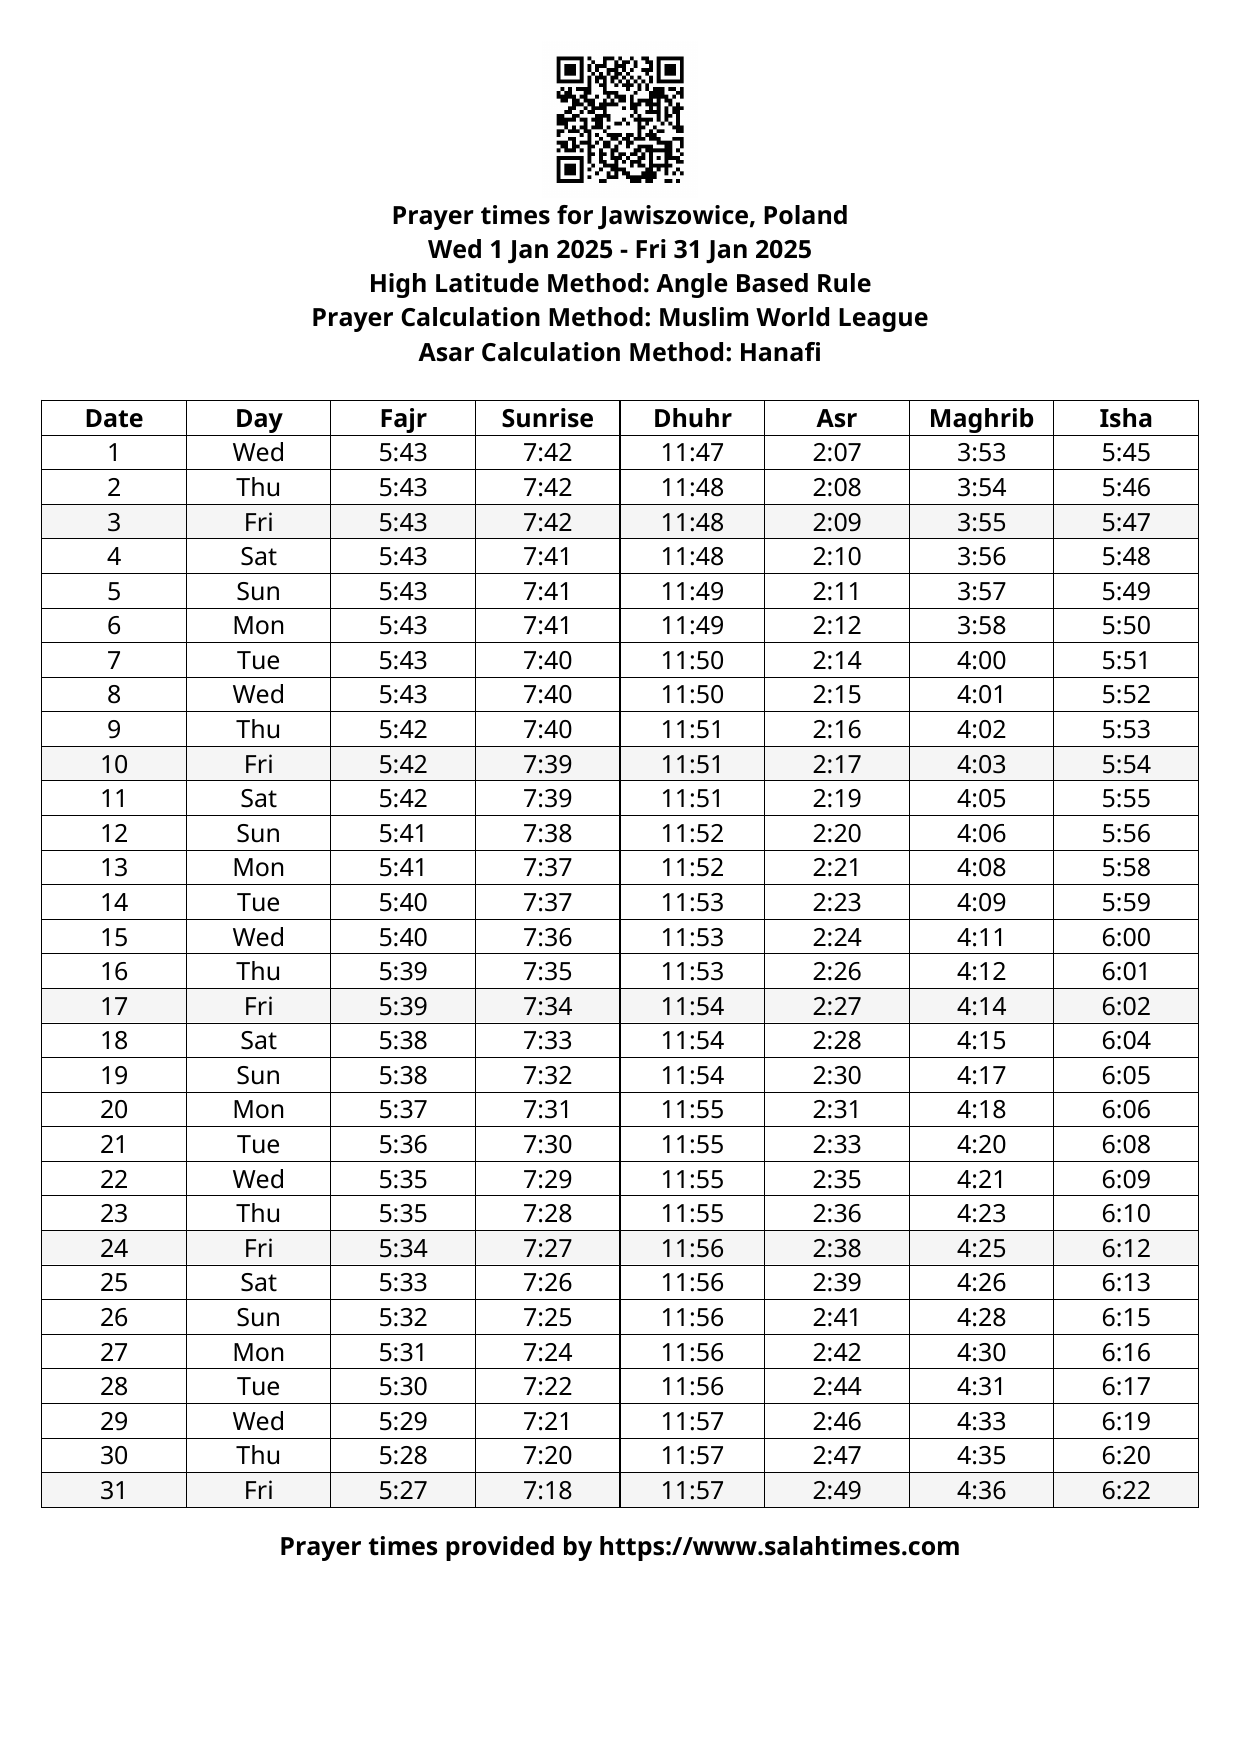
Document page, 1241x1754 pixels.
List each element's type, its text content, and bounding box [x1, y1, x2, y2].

table_cell 7:37 [476, 885, 619, 919]
table_cell 2:49 [765, 1473, 909, 1507]
table_cell 2:11 [765, 574, 909, 607]
picture [542, 41, 699, 198]
table_cell 11:54 [621, 1058, 764, 1092]
table_cell 6:22 [1054, 1473, 1198, 1507]
table_cell 31 [42, 1473, 186, 1507]
text Prayer times provided by https://www.salahtimes.com [42, 1528, 1198, 1563]
table_cell Thu [187, 954, 330, 988]
table_cell 11:53 [621, 920, 764, 953]
table_cell 27 [42, 1335, 186, 1368]
table_cell 11:53 [621, 954, 764, 988]
table_cell Sat [187, 539, 330, 573]
table_cell 3 [42, 505, 186, 538]
table_cell 2:26 [765, 954, 909, 988]
table_cell 7:32 [476, 1058, 619, 1092]
table_header Asr [765, 401, 909, 434]
table_cell 2:21 [765, 851, 909, 884]
table_cell 7:40 [476, 712, 619, 746]
table_cell Wed [187, 436, 330, 469]
table_cell 11:55 [621, 1127, 764, 1161]
table_cell Thu [187, 470, 330, 504]
table_cell 7:42 [476, 436, 619, 469]
table_cell 5:42 [331, 747, 475, 780]
table_cell Mon [187, 1335, 330, 1368]
table_cell Fri [187, 989, 330, 1022]
table_cell 6:20 [1054, 1439, 1198, 1472]
table_cell 2:44 [765, 1369, 909, 1403]
table_cell Sat [187, 1024, 330, 1057]
table_cell Sun [187, 1300, 330, 1334]
table_cell 11:57 [621, 1473, 764, 1507]
table_cell 5:30 [331, 1369, 475, 1403]
table_cell 4:25 [910, 1231, 1053, 1264]
table_cell 3:54 [910, 470, 1053, 504]
table_header Day [187, 401, 330, 434]
table_cell 2:27 [765, 989, 909, 1022]
text Prayer times for Jawiszowice, Poland [42, 198, 1198, 232]
table_cell Tue [187, 885, 330, 919]
table_cell 7:21 [476, 1404, 619, 1437]
table_cell 5:48 [1054, 539, 1198, 573]
table_cell 5:33 [331, 1266, 475, 1299]
table_cell 2:31 [765, 1093, 909, 1126]
table_cell 7:29 [476, 1162, 619, 1195]
table_cell 4:17 [910, 1058, 1053, 1092]
table_cell 1 [42, 436, 186, 469]
table_cell 5:42 [331, 712, 475, 746]
table_cell 4:30 [910, 1335, 1053, 1368]
table_cell 5:55 [1054, 781, 1198, 815]
text Wed 1 Jan 2025 - Fri 31 Jan 2025 [42, 232, 1198, 266]
table_cell 4:11 [910, 920, 1053, 953]
table_cell 2:28 [765, 1024, 909, 1057]
table_cell 7:39 [476, 781, 619, 815]
table_cell 5:43 [331, 678, 475, 711]
table_cell Fri [187, 505, 330, 538]
table_cell Fri [187, 1473, 330, 1507]
table_cell 11:56 [621, 1335, 764, 1368]
table_cell 4 [42, 539, 186, 573]
table_cell Sun [187, 1058, 330, 1092]
table_cell 5:39 [331, 989, 475, 1022]
table_cell 5:43 [331, 436, 475, 469]
table_cell 7:30 [476, 1127, 619, 1161]
table_cell 7:42 [476, 505, 619, 538]
table_cell 2:24 [765, 920, 909, 953]
table_cell 5:37 [331, 1093, 475, 1126]
table_cell 11:56 [621, 1266, 764, 1299]
table_cell 11:51 [621, 747, 764, 780]
table_cell 5:54 [1054, 747, 1198, 780]
table_cell 25 [42, 1266, 186, 1299]
table_cell 4:00 [910, 643, 1053, 677]
table_cell 11:51 [621, 781, 764, 815]
table_cell 4:23 [910, 1196, 1053, 1230]
table_cell 14 [42, 885, 186, 919]
table_cell Wed [187, 1404, 330, 1437]
table_cell 21 [42, 1127, 186, 1161]
table_cell 6:17 [1054, 1369, 1198, 1403]
table_cell 5:35 [331, 1162, 475, 1195]
table_cell 9 [42, 712, 186, 746]
table_cell 3:57 [910, 574, 1053, 607]
table_cell 7:41 [476, 609, 619, 642]
table_cell 6:02 [1054, 989, 1198, 1022]
table_cell 2:15 [765, 678, 909, 711]
table_cell 6:13 [1054, 1266, 1198, 1299]
table_cell 6:05 [1054, 1058, 1198, 1092]
table_cell 11:48 [621, 470, 764, 504]
table_cell 5:51 [1054, 643, 1198, 677]
table_cell 4:09 [910, 885, 1053, 919]
table_cell 4:03 [910, 747, 1053, 780]
table_cell Tue [187, 1127, 330, 1161]
table_cell 5:34 [331, 1231, 475, 1264]
table_cell 4:21 [910, 1162, 1053, 1195]
table_header Isha [1054, 401, 1198, 434]
table_cell 5 [42, 574, 186, 607]
table_cell 11:53 [621, 885, 764, 919]
table_cell 26 [42, 1300, 186, 1334]
table_cell 5:45 [1054, 436, 1198, 469]
table_cell 2:23 [765, 885, 909, 919]
table_cell 5:41 [331, 851, 475, 884]
table_header Sunrise [476, 401, 619, 434]
table_cell 7:40 [476, 643, 619, 677]
table_cell 2:17 [765, 747, 909, 780]
table_cell 2:20 [765, 816, 909, 849]
table_cell 11:55 [621, 1093, 764, 1126]
table_cell 2:08 [765, 470, 909, 504]
table_cell 4:02 [910, 712, 1053, 746]
table_cell 24 [42, 1231, 186, 1264]
table_cell 11 [42, 781, 186, 815]
table_cell 12 [42, 816, 186, 849]
table_cell Mon [187, 609, 330, 642]
table_cell Fri [187, 1231, 330, 1264]
table_cell 7:22 [476, 1369, 619, 1403]
table_cell Mon [187, 851, 330, 884]
table_cell Fri [187, 747, 330, 780]
table_cell 5:47 [1054, 505, 1198, 538]
table_cell 13 [42, 851, 186, 884]
table_cell 4:15 [910, 1024, 1053, 1057]
table_cell 5:29 [331, 1404, 475, 1437]
table_cell 7:38 [476, 816, 619, 849]
table_header Maghrib [910, 401, 1053, 434]
table_cell 7:41 [476, 539, 619, 573]
table_cell 5:43 [331, 505, 475, 538]
table_cell 2:39 [765, 1266, 909, 1299]
table_cell 4:26 [910, 1266, 1053, 1299]
table_cell 5:38 [331, 1058, 475, 1092]
table_cell 7 [42, 643, 186, 677]
table_cell 5:28 [331, 1439, 475, 1472]
table_cell Sat [187, 1266, 330, 1299]
table_cell Sat [187, 781, 330, 815]
table_cell 7:35 [476, 954, 619, 988]
table_cell 2:47 [765, 1439, 909, 1472]
table_cell 6:08 [1054, 1127, 1198, 1161]
text Asar Calculation Method: Hanafi [42, 334, 1198, 368]
table_cell 11:55 [621, 1196, 764, 1230]
table_cell 11:54 [621, 1024, 764, 1057]
table_cell 11:49 [621, 574, 764, 607]
table_cell 7:37 [476, 851, 619, 884]
table_cell 2:16 [765, 712, 909, 746]
table_cell Sun [187, 816, 330, 849]
table_cell 11:56 [621, 1300, 764, 1334]
table_cell 11:54 [621, 989, 764, 1022]
table_cell 6 [42, 609, 186, 642]
table_cell Tue [187, 1369, 330, 1403]
table_cell 5:31 [331, 1335, 475, 1368]
table_cell 2:07 [765, 436, 909, 469]
table_cell 7:40 [476, 678, 619, 711]
table_cell 7:36 [476, 920, 619, 953]
table_cell 7:26 [476, 1266, 619, 1299]
table_cell 4:31 [910, 1369, 1053, 1403]
table_cell 5:32 [331, 1300, 475, 1334]
table_cell 11:51 [621, 712, 764, 746]
table_cell 11:50 [621, 643, 764, 677]
table_cell 23 [42, 1196, 186, 1230]
table_cell 7:27 [476, 1231, 619, 1264]
table_cell 2:35 [765, 1162, 909, 1195]
table_cell 29 [42, 1404, 186, 1437]
table_cell 5:27 [331, 1473, 475, 1507]
table_header Dhuhr [621, 401, 764, 434]
table_cell 7:33 [476, 1024, 619, 1057]
table_cell 4:33 [910, 1404, 1053, 1437]
table_cell Thu [187, 1439, 330, 1472]
table_cell 4:12 [910, 954, 1053, 988]
text Prayer Calculation Method: Muslim World League [42, 300, 1198, 334]
table_cell 5:43 [331, 609, 475, 642]
table_cell 4:05 [910, 781, 1053, 815]
table_cell 5:59 [1054, 885, 1198, 919]
table_cell 7:24 [476, 1335, 619, 1368]
table_cell 22 [42, 1162, 186, 1195]
table_cell Thu [187, 1196, 330, 1230]
table_cell Wed [187, 678, 330, 711]
table_cell Sun [187, 574, 330, 607]
table_cell 7:34 [476, 989, 619, 1022]
table_cell 5:35 [331, 1196, 475, 1230]
table_cell 7:25 [476, 1300, 619, 1334]
table_cell 18 [42, 1024, 186, 1057]
table_cell 4:06 [910, 816, 1053, 849]
table_cell 6:06 [1054, 1093, 1198, 1126]
table_cell 5:36 [331, 1127, 475, 1161]
table_cell 4:14 [910, 989, 1053, 1022]
table_cell 5:41 [331, 816, 475, 849]
table_cell 11:47 [621, 436, 764, 469]
table_cell 5:58 [1054, 851, 1198, 884]
table_cell 28 [42, 1369, 186, 1403]
table_cell 16 [42, 954, 186, 988]
table_cell 5:42 [331, 781, 475, 815]
table_cell 11:48 [621, 505, 764, 538]
table_cell 5:40 [331, 885, 475, 919]
table_cell 2:41 [765, 1300, 909, 1334]
table_cell Thu [187, 712, 330, 746]
table_cell 6:19 [1054, 1404, 1198, 1437]
table_cell 11:56 [621, 1369, 764, 1403]
table_cell 6:09 [1054, 1162, 1198, 1195]
table_cell 4:28 [910, 1300, 1053, 1334]
table_cell 2:38 [765, 1231, 909, 1264]
table_cell 7:28 [476, 1196, 619, 1230]
table_cell 11:56 [621, 1231, 764, 1264]
table_cell 6:12 [1054, 1231, 1198, 1264]
table_cell 5:46 [1054, 470, 1198, 504]
table_cell 11:57 [621, 1404, 764, 1437]
table_cell 4:20 [910, 1127, 1053, 1161]
table_cell 5:43 [331, 574, 475, 607]
table_cell 6:16 [1054, 1335, 1198, 1368]
table_cell 8 [42, 678, 186, 711]
table_cell 2:19 [765, 781, 909, 815]
table_cell 2:12 [765, 609, 909, 642]
table_cell 5:39 [331, 954, 475, 988]
table_cell 4:35 [910, 1439, 1053, 1472]
table_cell 5:53 [1054, 712, 1198, 746]
table_cell 2:33 [765, 1127, 909, 1161]
table_cell 4:36 [910, 1473, 1053, 1507]
table_cell 10 [42, 747, 186, 780]
table_cell 2:09 [765, 505, 909, 538]
table_cell 19 [42, 1058, 186, 1092]
table_cell 2:10 [765, 539, 909, 573]
table_cell 5:52 [1054, 678, 1198, 711]
table_cell Tue [187, 643, 330, 677]
table_cell Wed [187, 1162, 330, 1195]
text High Latitude Method: Angle Based Rule [42, 266, 1198, 300]
table_cell 3:55 [910, 505, 1053, 538]
table_cell 2:30 [765, 1058, 909, 1092]
table_cell 17 [42, 989, 186, 1022]
table_cell 6:00 [1054, 920, 1198, 953]
table_cell 11:49 [621, 609, 764, 642]
table_cell 7:42 [476, 470, 619, 504]
table_cell 6:04 [1054, 1024, 1198, 1057]
table_cell Mon [187, 1093, 330, 1126]
table_cell 11:52 [621, 816, 764, 849]
table_cell 5:43 [331, 539, 475, 573]
table_cell 11:57 [621, 1439, 764, 1472]
table_cell 2:42 [765, 1335, 909, 1368]
table_cell 4:01 [910, 678, 1053, 711]
table_cell 6:15 [1054, 1300, 1198, 1334]
table_cell 11:48 [621, 539, 764, 573]
table_cell 30 [42, 1439, 186, 1472]
table_cell 11:52 [621, 851, 764, 884]
table_cell 6:01 [1054, 954, 1198, 988]
table_header Date [42, 401, 186, 434]
table_cell 11:50 [621, 678, 764, 711]
table_cell 6:10 [1054, 1196, 1198, 1230]
table_cell 7:20 [476, 1439, 619, 1472]
table_cell 7:41 [476, 574, 619, 607]
table_cell 5:49 [1054, 574, 1198, 607]
table_cell 7:39 [476, 747, 619, 780]
table_cell 5:50 [1054, 609, 1198, 642]
table_cell 5:43 [331, 470, 475, 504]
table_cell 5:38 [331, 1024, 475, 1057]
table_cell 20 [42, 1093, 186, 1126]
table_cell 5:56 [1054, 816, 1198, 849]
table_cell Wed [187, 920, 330, 953]
table_cell 3:58 [910, 609, 1053, 642]
table_cell 7:31 [476, 1093, 619, 1126]
table_cell 11:55 [621, 1162, 764, 1195]
table_cell 7:18 [476, 1473, 619, 1507]
table_cell 2 [42, 470, 186, 504]
table_cell 3:53 [910, 436, 1053, 469]
table_cell 4:08 [910, 851, 1053, 884]
table_cell 5:40 [331, 920, 475, 953]
table_header Fajr [331, 401, 475, 434]
table_cell 2:36 [765, 1196, 909, 1230]
table_cell 2:14 [765, 643, 909, 677]
table_cell 5:43 [331, 643, 475, 677]
table_cell 2:46 [765, 1404, 909, 1437]
table_cell 15 [42, 920, 186, 953]
table_cell 4:18 [910, 1093, 1053, 1126]
table_cell 3:56 [910, 539, 1053, 573]
